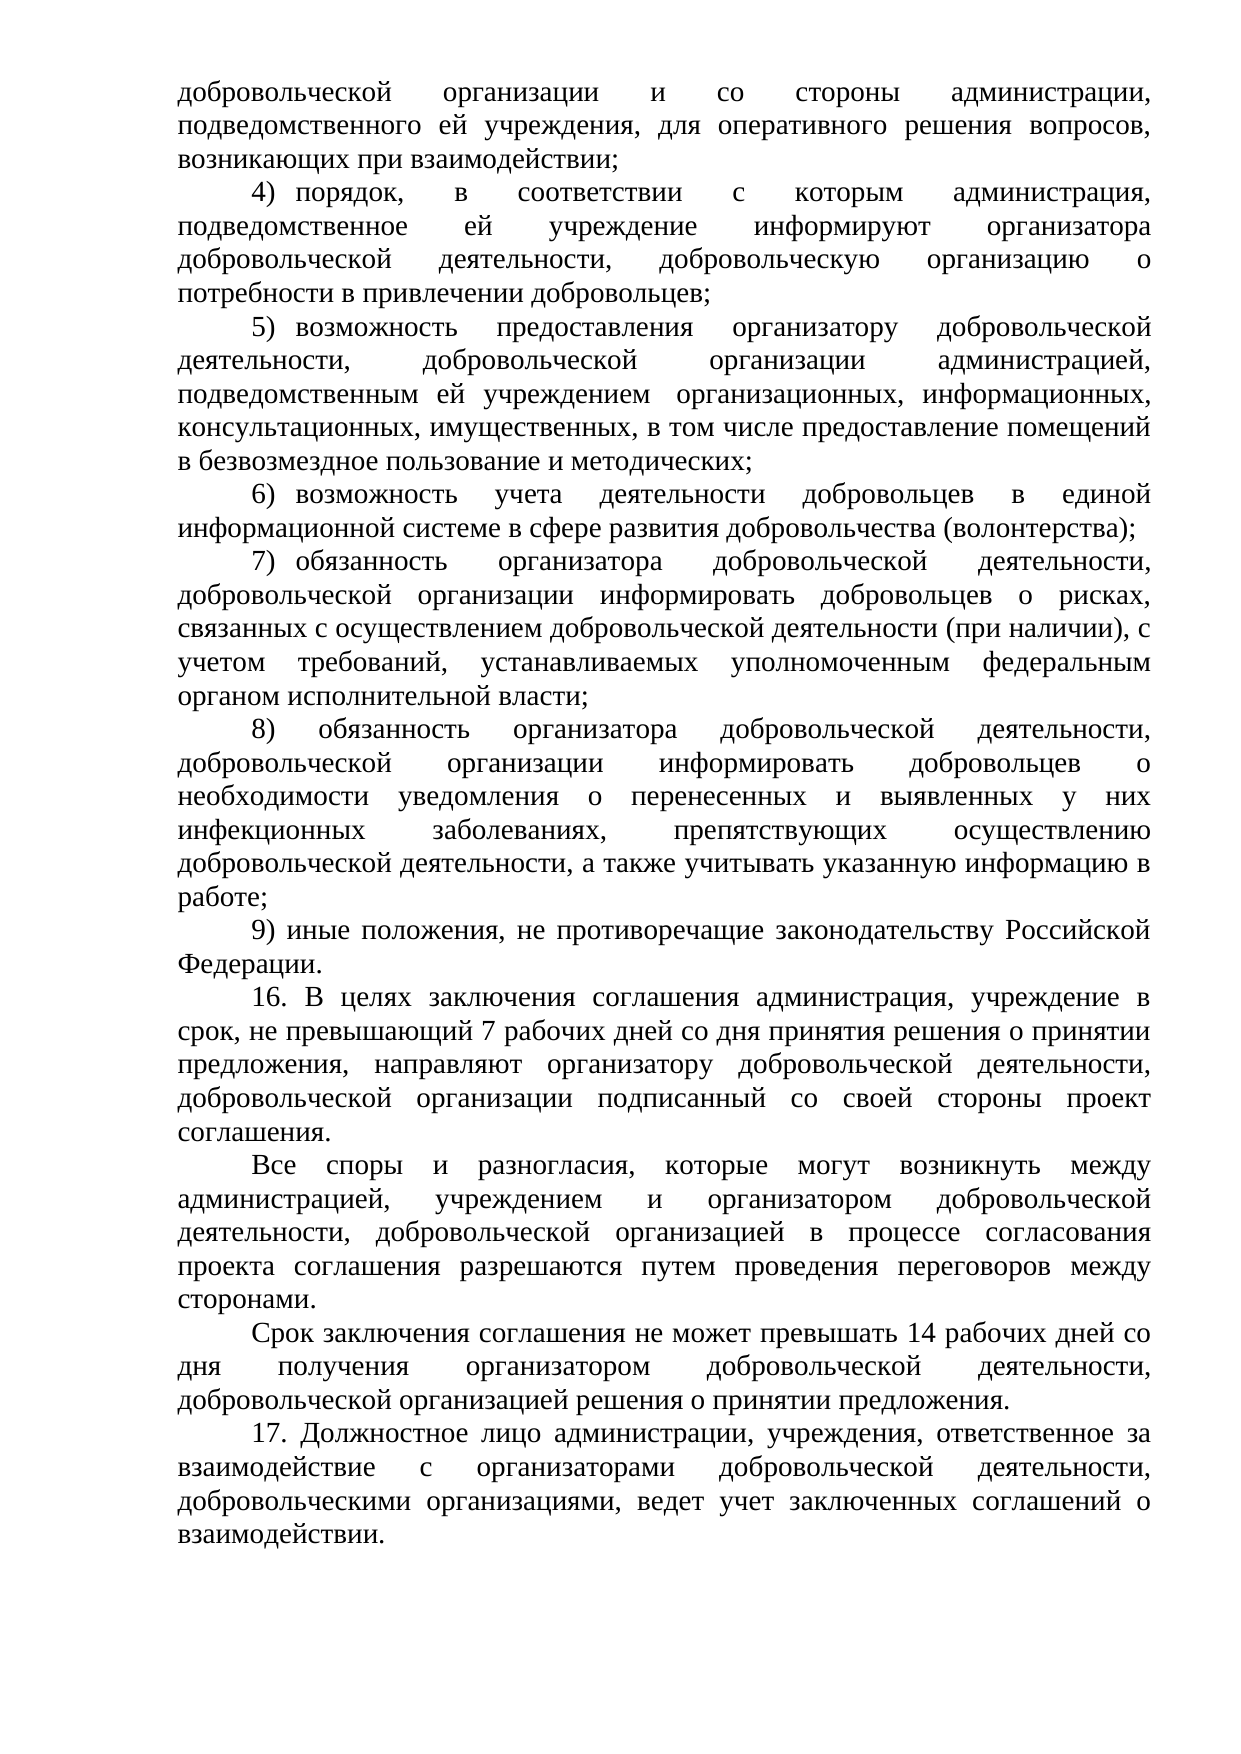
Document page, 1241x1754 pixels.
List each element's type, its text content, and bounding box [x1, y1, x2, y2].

text 6) возможность учета деятельности добровольцев в единой информационной системе в сфере развития добровольчества (волонтерства); [177, 476, 1152, 543]
text Срок заключения соглашения не может превышать 14 рабочих дней со дня получения организатором добровольческой деятельности, добровольческой организацией решения о принятии предложения. [177, 1315, 1152, 1416]
text 17. Должностное лицо администрации, учреждения, ответственное за взаимодействие с организаторами добровольческой деятельности, добровольческими организациями, ведет учет заключенных соглашений о взаимодействии. [177, 1416, 1152, 1550]
text 8) обязанность организатора добровольческой деятельности, добровольческой организации информировать добровольцев о необходимости уведомления о перенесенных и выявленных у них инфекционных заболеваниях, препятствующих осуществлению добровольческой деятельности, а также учитывать указанную информацию в работе; [177, 711, 1152, 912]
text 7) обязанность организатора добровольческой деятельности, добровольческой организации информировать добровольцев о рисках, связанных с осуществлением добровольческой деятельности (при наличии), с учетом требований, устанавливаемых уполномоченным федеральным органом исполнительной власти; [177, 543, 1152, 711]
text 16. В целях заключения соглашения администрация, учреждение в срок, не превышающий 7 рабочих дней со дня принятия решения о принятии предложения, направляют организатору добровольческой деятельности, добровольческой организации подписанный со своей стороны проект соглашения. [177, 979, 1152, 1147]
text 5) возможность предоставления организатору добровольческой деятельности, добровольческой организации администрацией, подведомственным ей учреждением организационных, информационных, консультационных, имущественных, в том числе предоставление помещений в безвозмездное пользование и методических; [177, 309, 1152, 476]
text 9) иные положения, не противоречащие законодательству Российской Федерации. [177, 912, 1152, 979]
text 4) порядок, в соответствии с которым администрация, подведомственное ей учреждение информируют организатора добровольческой деятельности, добровольческую организацию о потребности в привлечении добровольцев; [177, 174, 1152, 309]
text Все споры и разногласия, которые могут возникнуть между администрацией, учреждением и организатором добровольческой деятельности, добровольческой организацией в процессе согласования проекта соглашения разрешаются путем проведения переговоров между сторонами. [177, 1147, 1152, 1315]
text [177, 74, 1152, 174]
